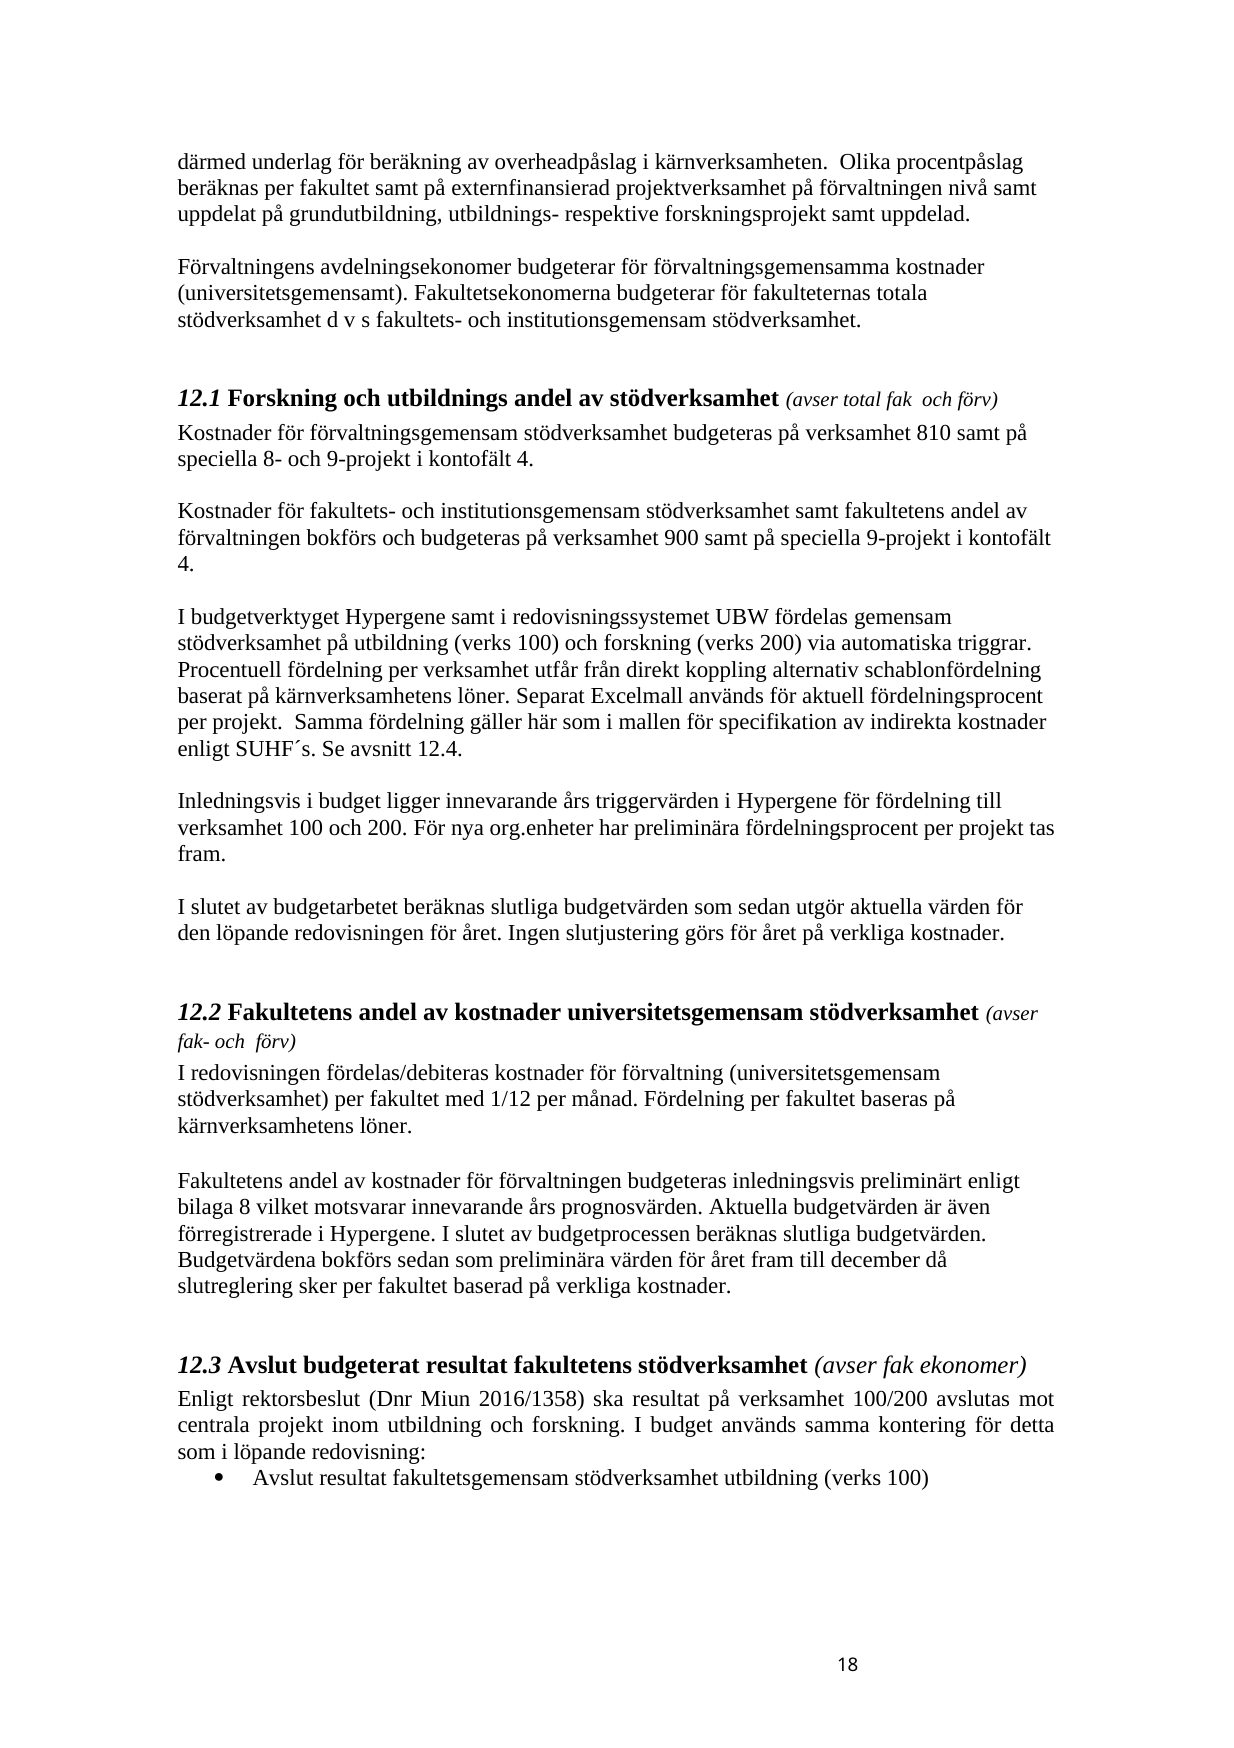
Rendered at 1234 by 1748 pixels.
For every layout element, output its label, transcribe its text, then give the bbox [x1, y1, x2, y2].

text Kostnader för förvaltningsgemensam stödverksamhet budgeteras på verksamhet 810 samt på speciella 8- och 9-projekt i kontofält 4. [177, 418, 1056, 471]
text I slutet av budgetarbetet beräknas slutliga budgetvärden som sedan utgör aktuella värden för den löpande redovisningen för året. Ingen slutjustering görs för året på verkliga kostnader. [177, 893, 1056, 946]
text I budgetverktyget Hypergene samt i redovisningssystemet UBW fördelas gemensam stödverksamhet på utbildning (verks 100) och forskning (verks 200) via automatiska triggrar. Procentuell fördelning per verksamhet utfår från direkt koppling alternativ schablonfördelning baserat på kärnverksamhetens löner. Separat Excelmall används för aktuell fördelningsprocent per projekt. Samma fördelning gäller här som i mallen för specifikation av indirekta kostnader enligt SUHF´s. Se avsnitt 12.4. [177, 603, 1056, 761]
subtitle 12.2 Fakultetens andel av kostnader universitetsgemensam stödverksamhet (avser fak- och förv) [177, 997, 1056, 1053]
text Fakultetens andel av kostnader för förvaltningen budgeteras inledningsvis preliminärt enligt bilaga 8 vilket motsvarar innevarande års prognosvärden. Aktuella budgetvärden är även förregistrerade i Hypergene. I slutet av budgetprocessen beräknas slutliga budgetvärden. Budgetvärdena bokförs sedan som preliminära värden för året fram till december då slutreglering sker per fakultet baserad på verkliga kostnader. [177, 1167, 1056, 1299]
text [177, 148, 1056, 227]
text Inledningsvis i budget ligger innevarande års triggervärden i Hypergene för fördelning till verksamhet 100 och 200. För nya org.enheter har preliminära fördelningsprocent per projekt tas fram. [177, 787, 1056, 867]
subtitle 12.3 Avslut budgeterat resultat fakultetens stödverksamhet (avser fak ekonomer) [177, 1350, 1056, 1379]
list Avslut resultat fakultetsgemensam stödverksamhet utbildning (verks 100) [215, 1464, 1056, 1490]
subtitle 12.1 Forskning och utbildnings andel av stödverksamhet (avser total fak och förv) [177, 383, 1056, 412]
text Förvaltningens avdelningsekonomer budgeterar för förvaltningsgemensamma kostnader (universitetsgemensamt). Fakultetsekonomerna budgeterar för fakulteternas totala stödverksamhet d v s fakultets- och institutionsgemensam stödverksamhet. [177, 253, 1056, 332]
text Kostnader för fakultets- och institutionsgemensam stödverksamhet samt fakultetens andel av förvaltningen bokförs och budgeteras på verksamhet 900 samt på speciella 9-projekt i kontofält 4. [177, 498, 1056, 577]
text I redovisningen fördelas/debiteras kostnader för förvaltning (universitetsgemensam stödverksamhet) per fakultet med 1/12 per månad. Fördelning per fakultet baseras på kärnverksamhetens löner. [177, 1059, 1056, 1138]
list Enligt rektorsbeslut (Dnr Miun 2016/1358) ska resultat på verksamhet 100/200 avslutas mot centrala projekt inom utbildning och forskning. I budget används samma kontering för detta som i löpande redovisning: [177, 1385, 1056, 1464]
